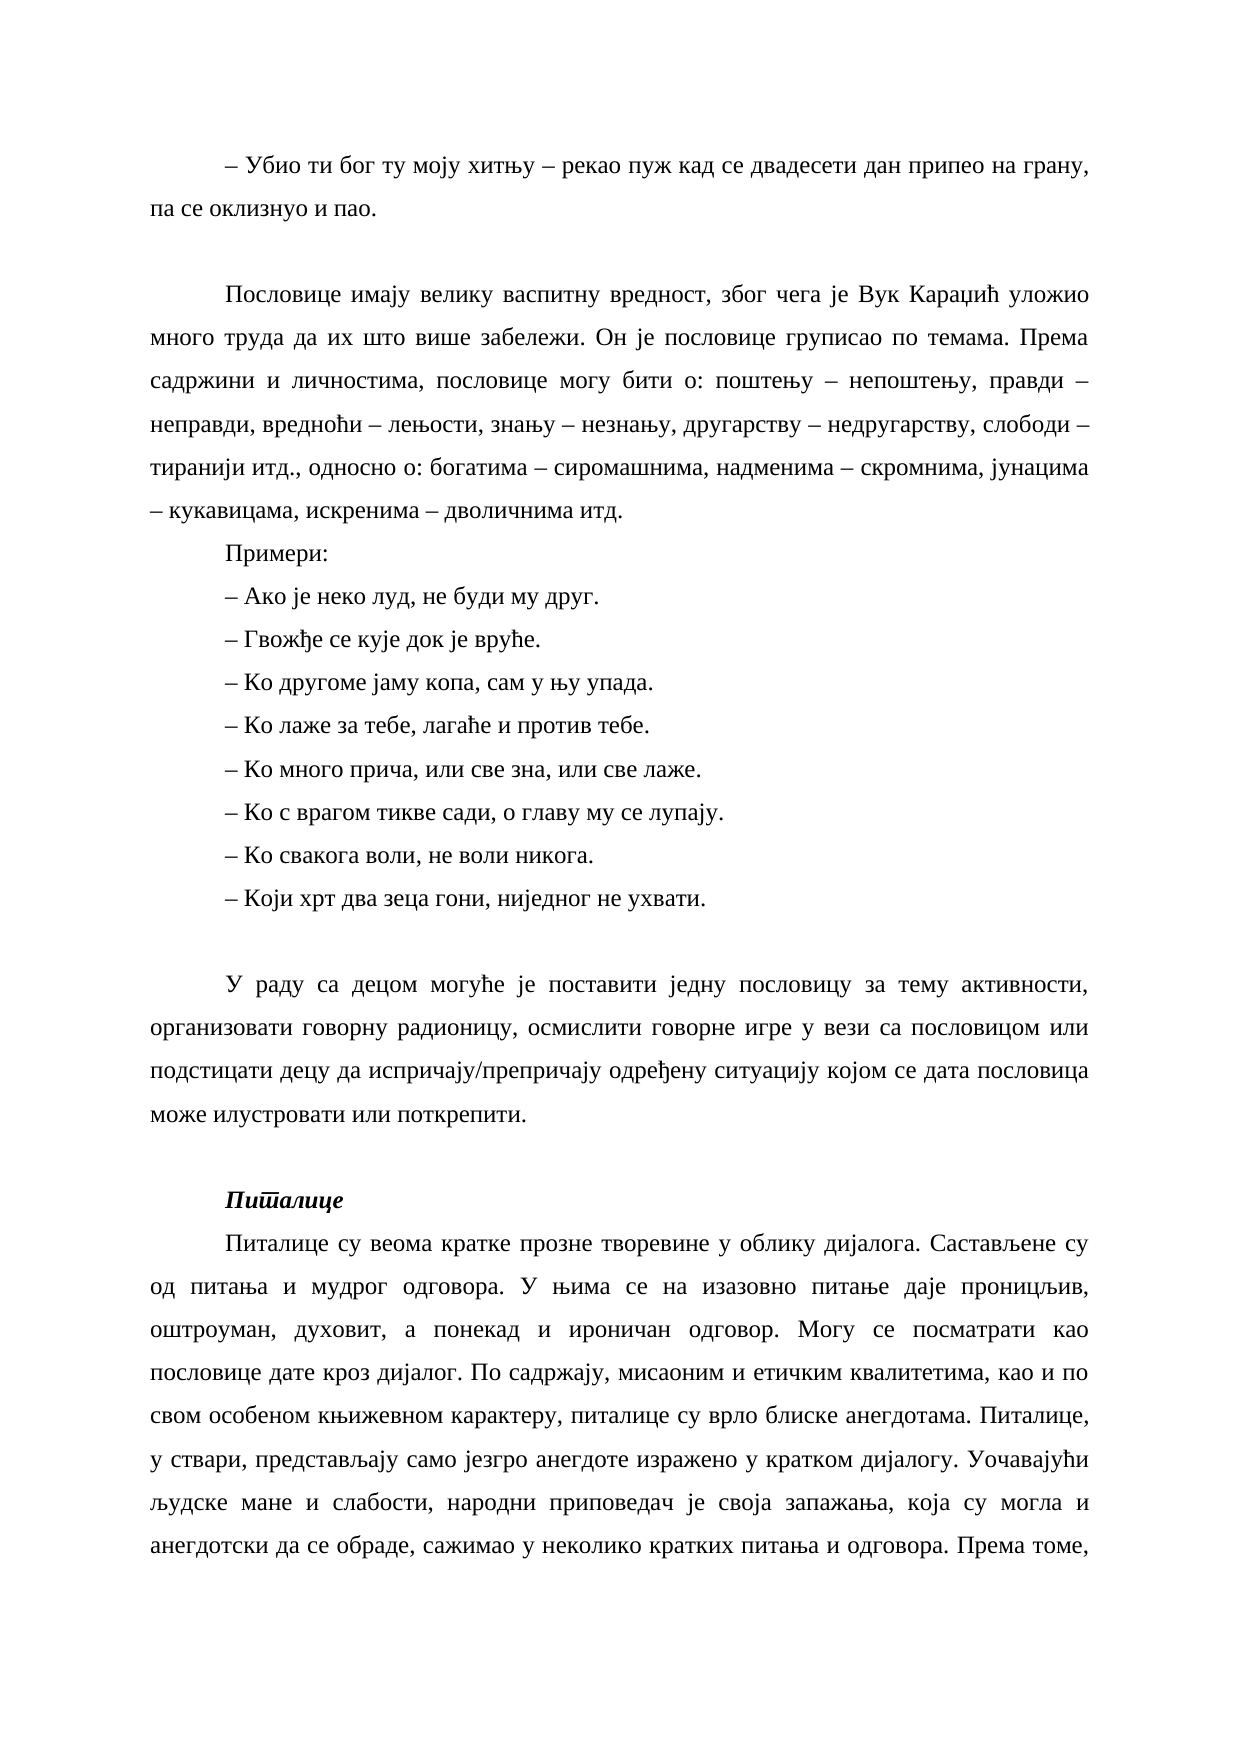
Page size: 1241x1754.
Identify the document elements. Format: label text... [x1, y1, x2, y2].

text – Ко другоме јаму копа, сам у њу упада. [150, 667, 1090, 696]
text – Који хрт два зеца гони, ниједног не ухвати. [150, 883, 1090, 912]
text – Гвожђе се кује док је вруће. [150, 624, 1090, 653]
text – Ко с врагом тикве сади, о главу му се лупају. [150, 797, 1090, 826]
text – Ко много прича, или све зна, или све лаже. [150, 754, 1090, 782]
text У раду са децом могуће је поставити једну пословицу за тему активности, организовати говорну радионицу, осмислити говорне игре у вези са пословицом или подстицати децу да испричају/препричају одређену ситуацију којом се дата пословица може илустровати или поткрепити. [150, 969, 1090, 1127]
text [150, 1228, 1090, 1559]
text Примери: [150, 538, 1090, 567]
text – Ко лаже за тебе, лагаће и против тебе. [150, 711, 1090, 739]
text – Убио ти бог ту моју хитњу – рекао пуж кад се двадесети дан припео на грану, па се оклизнуо и пао. [150, 150, 1090, 222]
text Питалице [150, 1185, 1090, 1214]
text – Ако је неко луд, не буди му друг. [150, 581, 1090, 610]
text Пословице имају велику васпитну вредност, због чега је Вук Караџић уложио много труда да их што више забележи. Он је пословице груписао по темама. Према садржини и личностима, пословице могу бити о: поштењу – непоштењу, правди – неправди, вредноћи – лењости, знању – незнању, другарству – недругарству, слободи – тиранији итд., односно о: богатима – сиромашнима, надменима – скромнима, јунацима – кукавицама, искренима – дволичнима итд. [150, 279, 1090, 524]
text – Ко свакога воли, не воли никога. [150, 840, 1090, 869]
